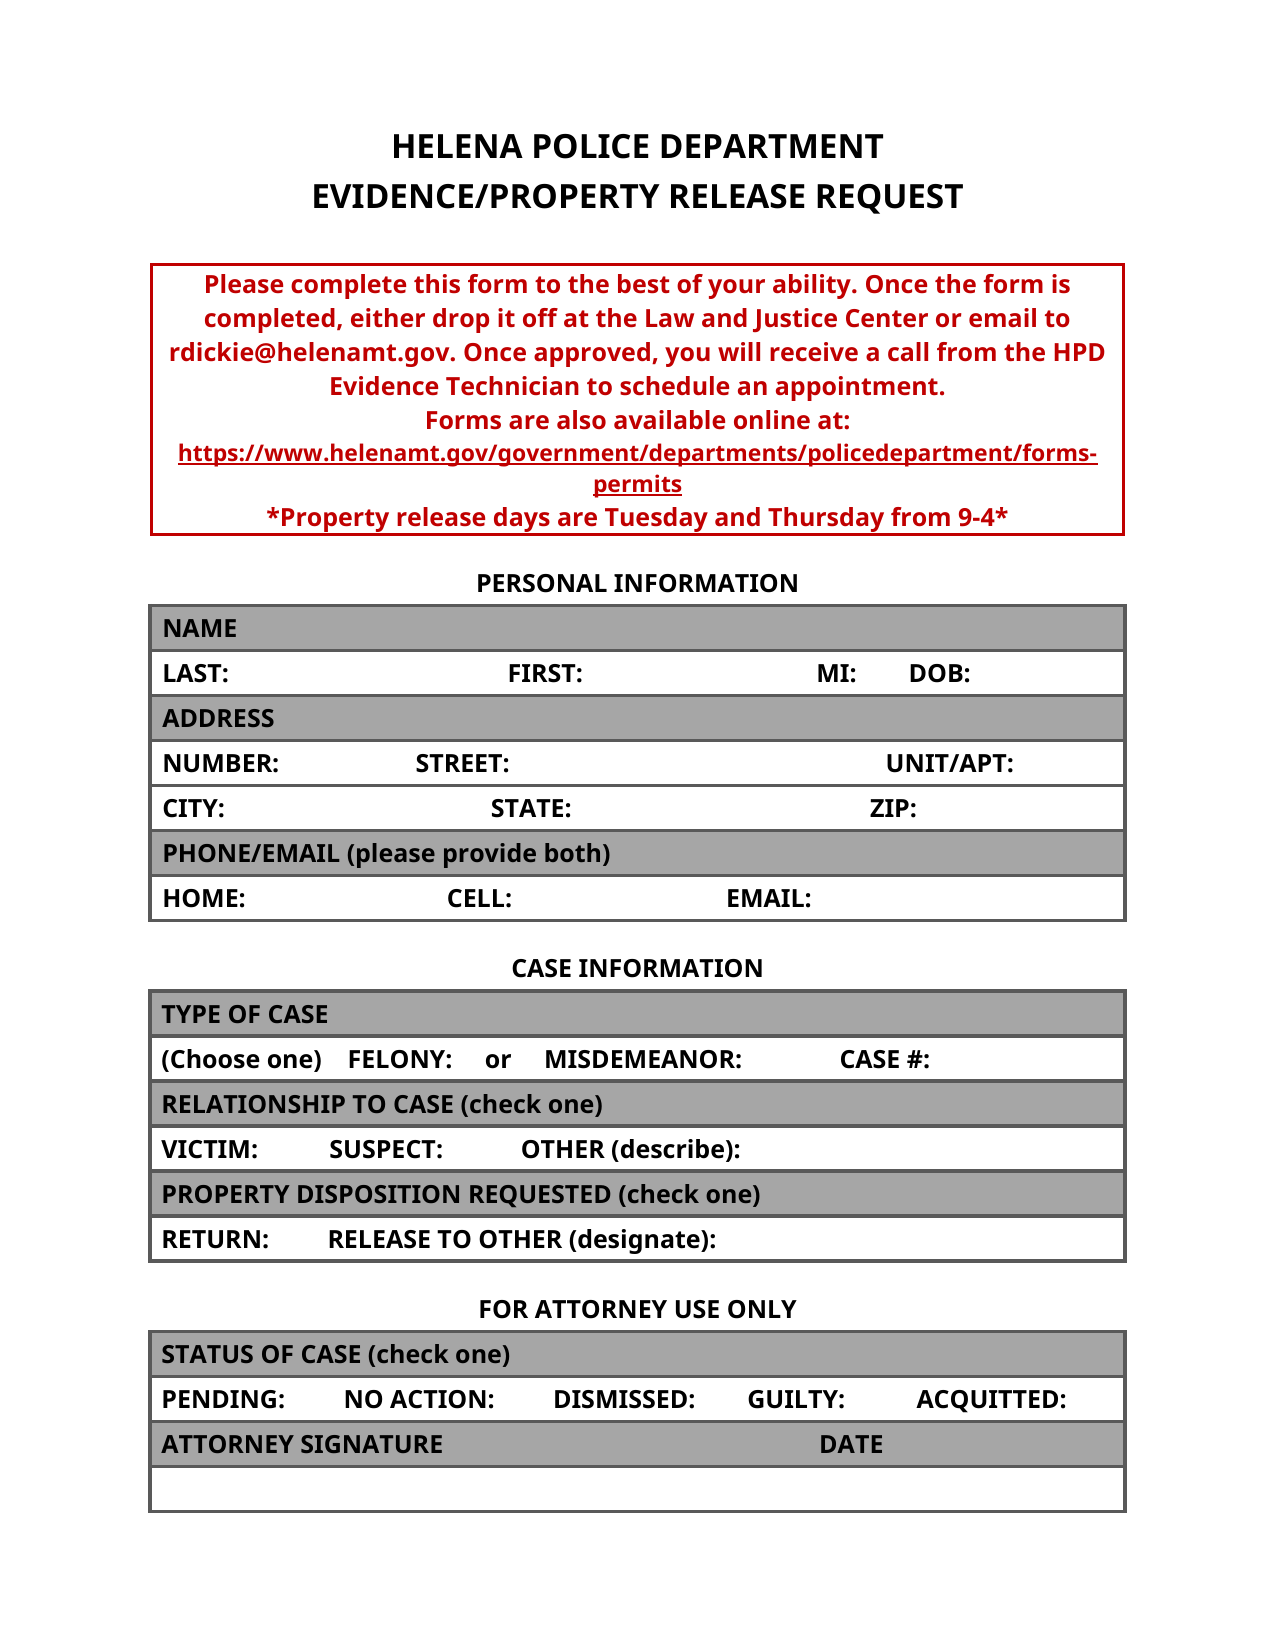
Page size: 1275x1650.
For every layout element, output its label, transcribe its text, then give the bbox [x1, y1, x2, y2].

table_cell ADDRESS [152, 697, 1123, 739]
table_cell ATTORNEY SIGNATURE DATE [152, 1423, 1123, 1465]
table_header NAME [152, 607, 1123, 649]
table_cell NUMBER: STREET: UNIT/APT: [152, 742, 1123, 784]
subtitle CASE INFORMATION [150, 951, 1125, 985]
table_cell LAST: FIRST: MI: DOB: [152, 652, 1123, 694]
table_cell RELATIONSHIP TO CASE (check one) [152, 1083, 1123, 1124]
table_cell VICTIM: SUSPECT: OTHER (describe): [152, 1128, 1123, 1169]
table_cell PHONE/EMAIL (please provide both) [152, 832, 1123, 874]
subtitle FOR ATTORNEY USE ONLY [150, 1292, 1125, 1326]
text EVIDENCE/PROPERTY RELEASE REQUEST [150, 172, 1125, 218]
table_cell CITY: STATE: ZIP: [152, 787, 1123, 829]
subtitle PERSONAL INFORMATION [150, 566, 1125, 600]
table_cell HOME: CELL: EMAIL: [152, 877, 1123, 919]
table_header STATUS OF CASE (check one) [152, 1333, 1123, 1375]
table_cell RETURN: RELEASE TO OTHER (designate): [152, 1218, 1123, 1259]
table_cell [152, 1468, 1123, 1510]
subtitle HELENA POLICE DEPARTMENT [150, 123, 1125, 168]
table_cell PENDING: NO ACTION: DISMISSED: GUILTY: ACQUITTED: [152, 1378, 1123, 1420]
table_cell PROPERTY DISPOSITION REQUESTED (check one) [152, 1173, 1123, 1214]
table_header Please complete this form to the best of your ability. Once the form is completed, either drop it off at the Law and Justice Center or email to rdickie@helenamt.gov. Once approved, you will receive a call from the HPD Evidence Technician to schedule an appointment. Forms are also available online at: https://www.helenamt.gov/government/departments/policedepartment/forms-permits *Property release days are Tuesday and Thursday from 9-4* [153, 266, 1122, 533]
table_cell (Choose one) FELONY: or MISDEMEANOR: CASE #: [152, 1038, 1123, 1079]
table_header TYPE OF CASE [152, 993, 1123, 1034]
